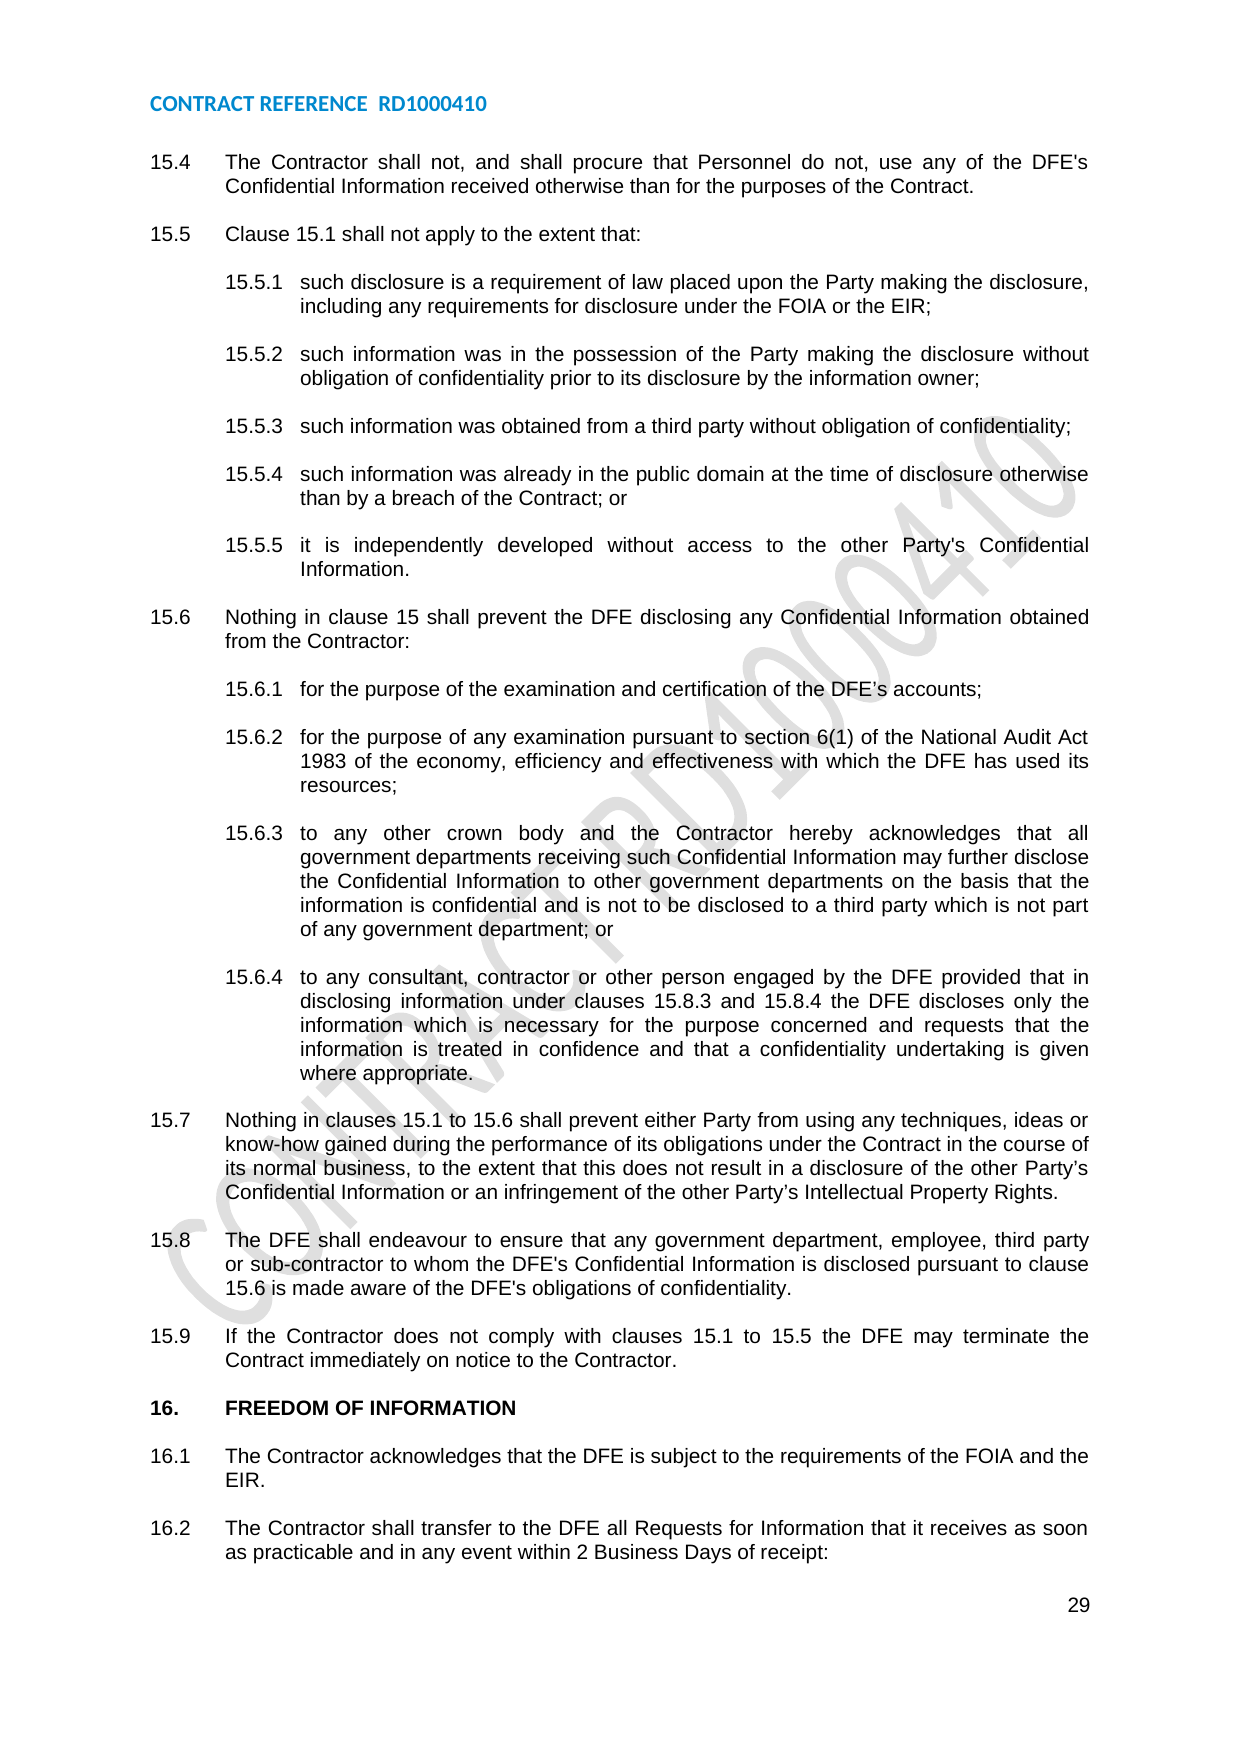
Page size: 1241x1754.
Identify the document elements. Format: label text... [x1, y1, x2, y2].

text 15.5.5 it is independently developed without access to the other Party's Confidential Information. [225, 533, 1090, 581]
text 15.6.2 for the purpose of any examination pursuant to section 6(1) of the National Audit Act 1983 of the economy, efficiency and effectiveness with which the DFE has used its resources; [225, 725, 1090, 797]
text 15.5 Clause 15.1 shall not apply to the extent that: [150, 222, 1090, 246]
text 15.6.3 to any other crown body and the Contractor hereby acknowledges that all government departments receiving such Confidential Information may further disclose the Confidential Information to other government departments on the basis that the information is confidential and is not to be disclosed to a third party which is not part of any government department; or [225, 821, 1090, 941]
text 15.4 The Contractor shall not, and shall procure that Personnel do not, use any of the DFE's Confidential Information received otherwise than for the purposes of the Contract. [150, 150, 1090, 198]
text 15.7 Nothing in clauses 15.1 to 15.6 shall prevent either Party from using any techniques, ideas or know-how gained during the performance of its obligations under the Contract in the course of its normal business, to the extent that this does not result in a disclosure of the other Party’s Confidential Information or an infringement of the other Party’s Intellectual Property Rights. [150, 1108, 1090, 1204]
text 15.5.3 such information was obtained from a third party without obligation of confidentiality; [225, 413, 1090, 437]
text 15.6.1 for the purpose of the examination and certification of the DFE’s accounts; [150, 677, 1090, 701]
text 15.6.4 to any consultant, contractor or other person engaged by the DFE provided that in disclosing information under clauses 15.8.3 and 15.8.4 the DFE discloses only the information which is necessary for the purpose concerned and requests that the information is treated in confidence and that a confidentiality undertaking is given where appropriate. [225, 964, 1090, 1084]
text 16. FREEDOM OF INFORMATION [150, 1396, 1090, 1420]
text 15.6 Nothing in clause 15 shall prevent the DFE disclosing any Confidential Information obtained from the Contractor: [150, 605, 1090, 653]
text 15.8 The DFE shall endeavour to ensure that any government department, employee, third party or sub-contractor to whom the DFE's Confidential Information is disclosed pursuant to clause 15.6 is made aware of the DFE's obligations of confidentiality. [150, 1228, 1090, 1300]
text 16.1 The Contractor acknowledges that the DFE is subject to the requirements of the FOIA and the EIR. [150, 1444, 1090, 1492]
text 15.5.1 such disclosure is a requirement of law placed upon the Party making the disclosure, including any requirements for disclosure under the FOIA or the EIR; [225, 270, 1090, 318]
text 15.5.4 such information was already in the public domain at the time of disclosure otherwise than by a breach of the Contract; or [225, 461, 1090, 509]
text 15.9 If the Contractor does not comply with clauses 15.1 to 15.5 the DFE may terminate the Contract immediately on notice to the Contractor. [150, 1324, 1090, 1372]
text 16.2 The Contractor shall transfer to the DFE all Requests for Information that it receives as soon as practicable and in any event within 2 Business Days of receipt: [150, 1516, 1090, 1563]
text 15.5.2 such information was in the possession of the Party making the disclosure without obligation of confidentiality prior to its disclosure by the information owner; [225, 342, 1090, 389]
